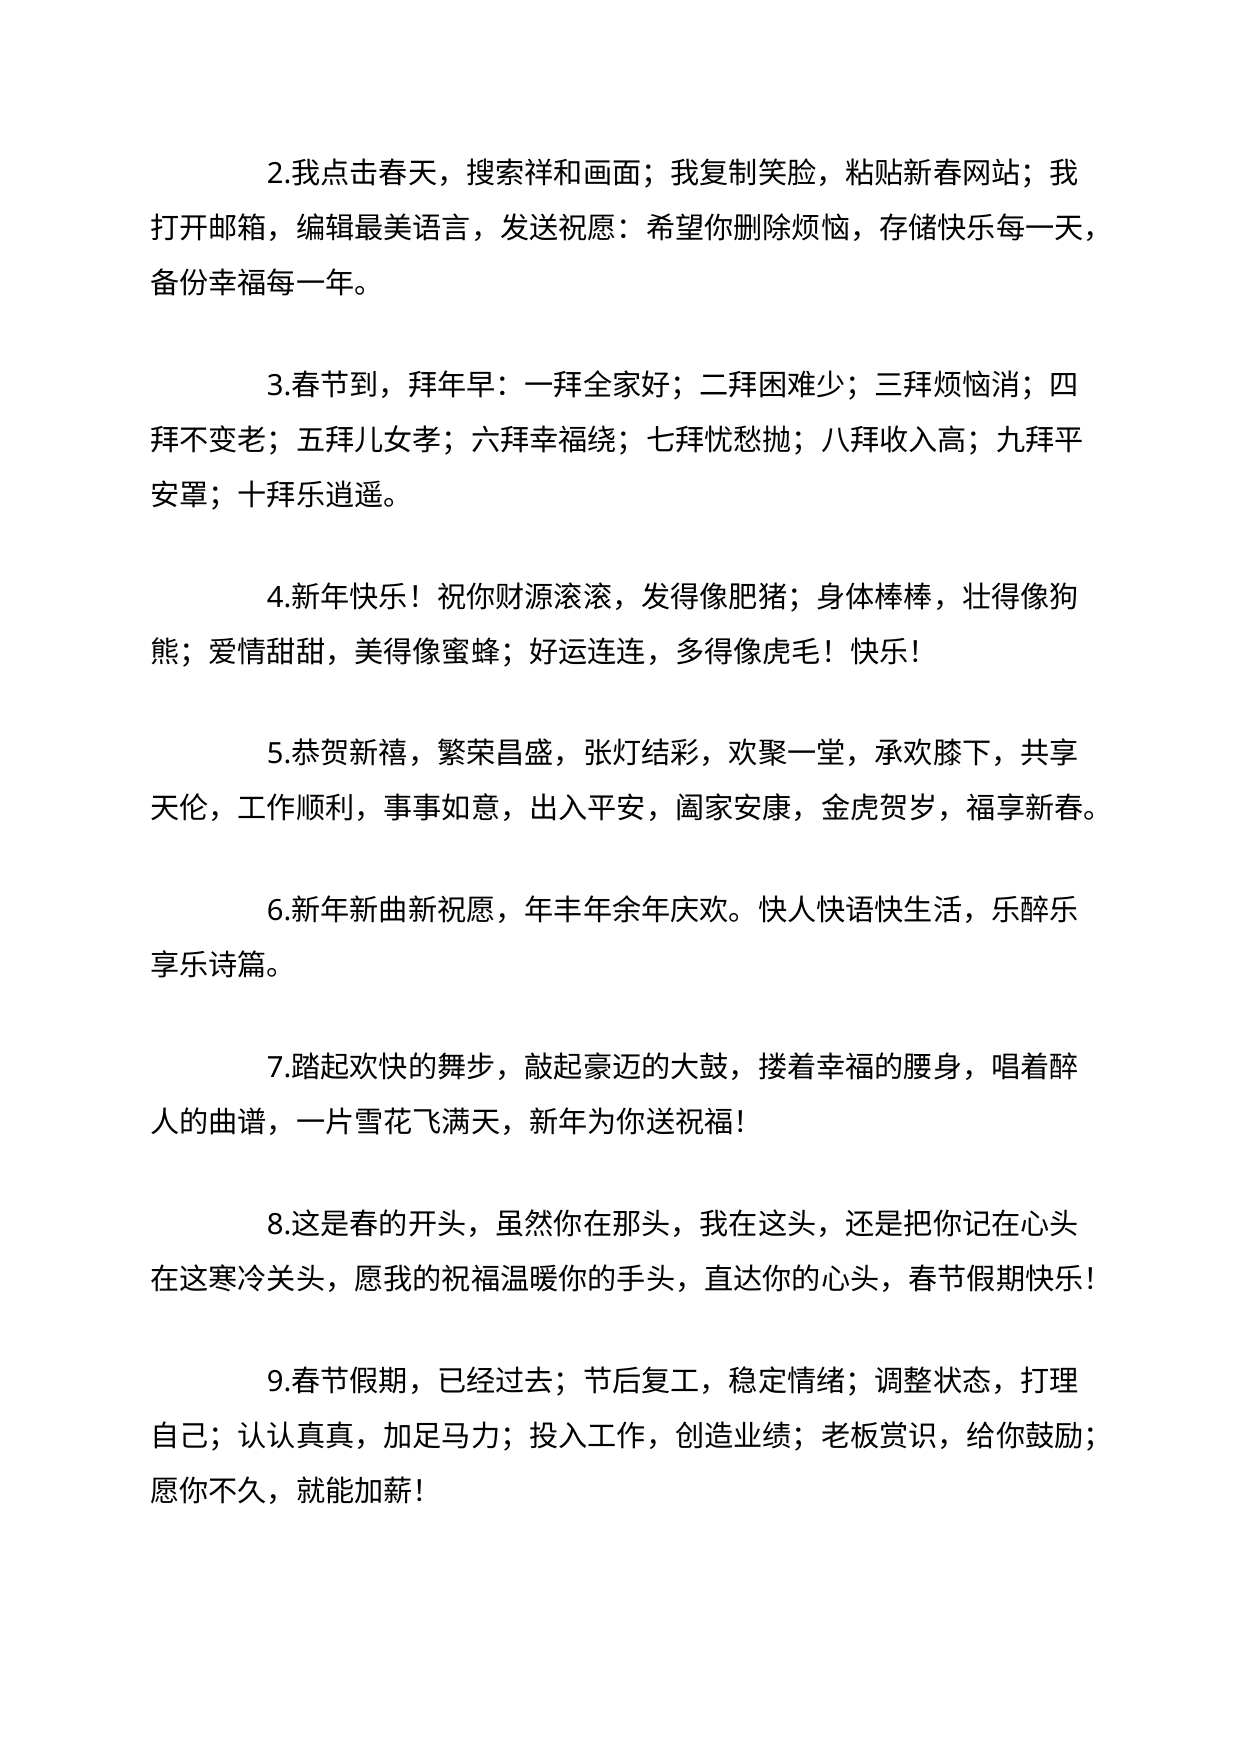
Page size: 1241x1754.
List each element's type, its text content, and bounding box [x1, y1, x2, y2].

text 6.新年新曲新祝愿，年丰年余年庆欢。快人快语快生活，乐醉乐享乐诗篇。 [150, 887, 1090, 984]
text 8.这是春的开头，虽然你在那头，我在这头，还是把你记在心头在这寒冷关头，愿我的祝福温暖你的手头，直达你的心头，春节假期快乐！ [150, 1200, 1090, 1298]
text 3.春节到，拜年早：一拜全家好；二拜困难少；三拜烦恼消；四拜不变老；五拜儿女孝；六拜幸福绕；七拜忧愁抛；八拜收入高；九拜平安罩；十拜乐逍遥。 [150, 362, 1090, 514]
text 2.我点击春天，搜索祥和画面；我复制笑脸，粘贴新春网站；我打开邮箱，编辑最美语言，发送祝愿：希望你删除烦恼，存储快乐每一天，备份幸福每一年。 [150, 150, 1090, 302]
text 4.新年快乐！祝你财源滚滚，发得像肥猪；身体棒棒，壮得像狗熊；爱情甜甜，美得像蜜蜂；好运连连，多得像虎毛！快乐！ [150, 573, 1090, 671]
text 7.踏起欢快的舞步，敲起豪迈的大鼓，搂着幸福的腰身，唱着醉人的曲谱，一片雪花飞满天，新年为你送祝福！ [150, 1044, 1090, 1141]
text 9.春节假期，已经过去；节后复工，稳定情绪；调整状态，打理自己；认认真真，加足马力；投入工作，创造业绩；老板赏识，给你鼓励；愿你不久，就能加薪！ [150, 1357, 1090, 1509]
text 5.恭贺新禧，繁荣昌盛，张灯结彩，欢聚一堂，承欢膝下，共享天伦，工作顺利，事事如意，出入平安，阖家安康，金虎贺岁，福享新春。 [150, 730, 1090, 827]
